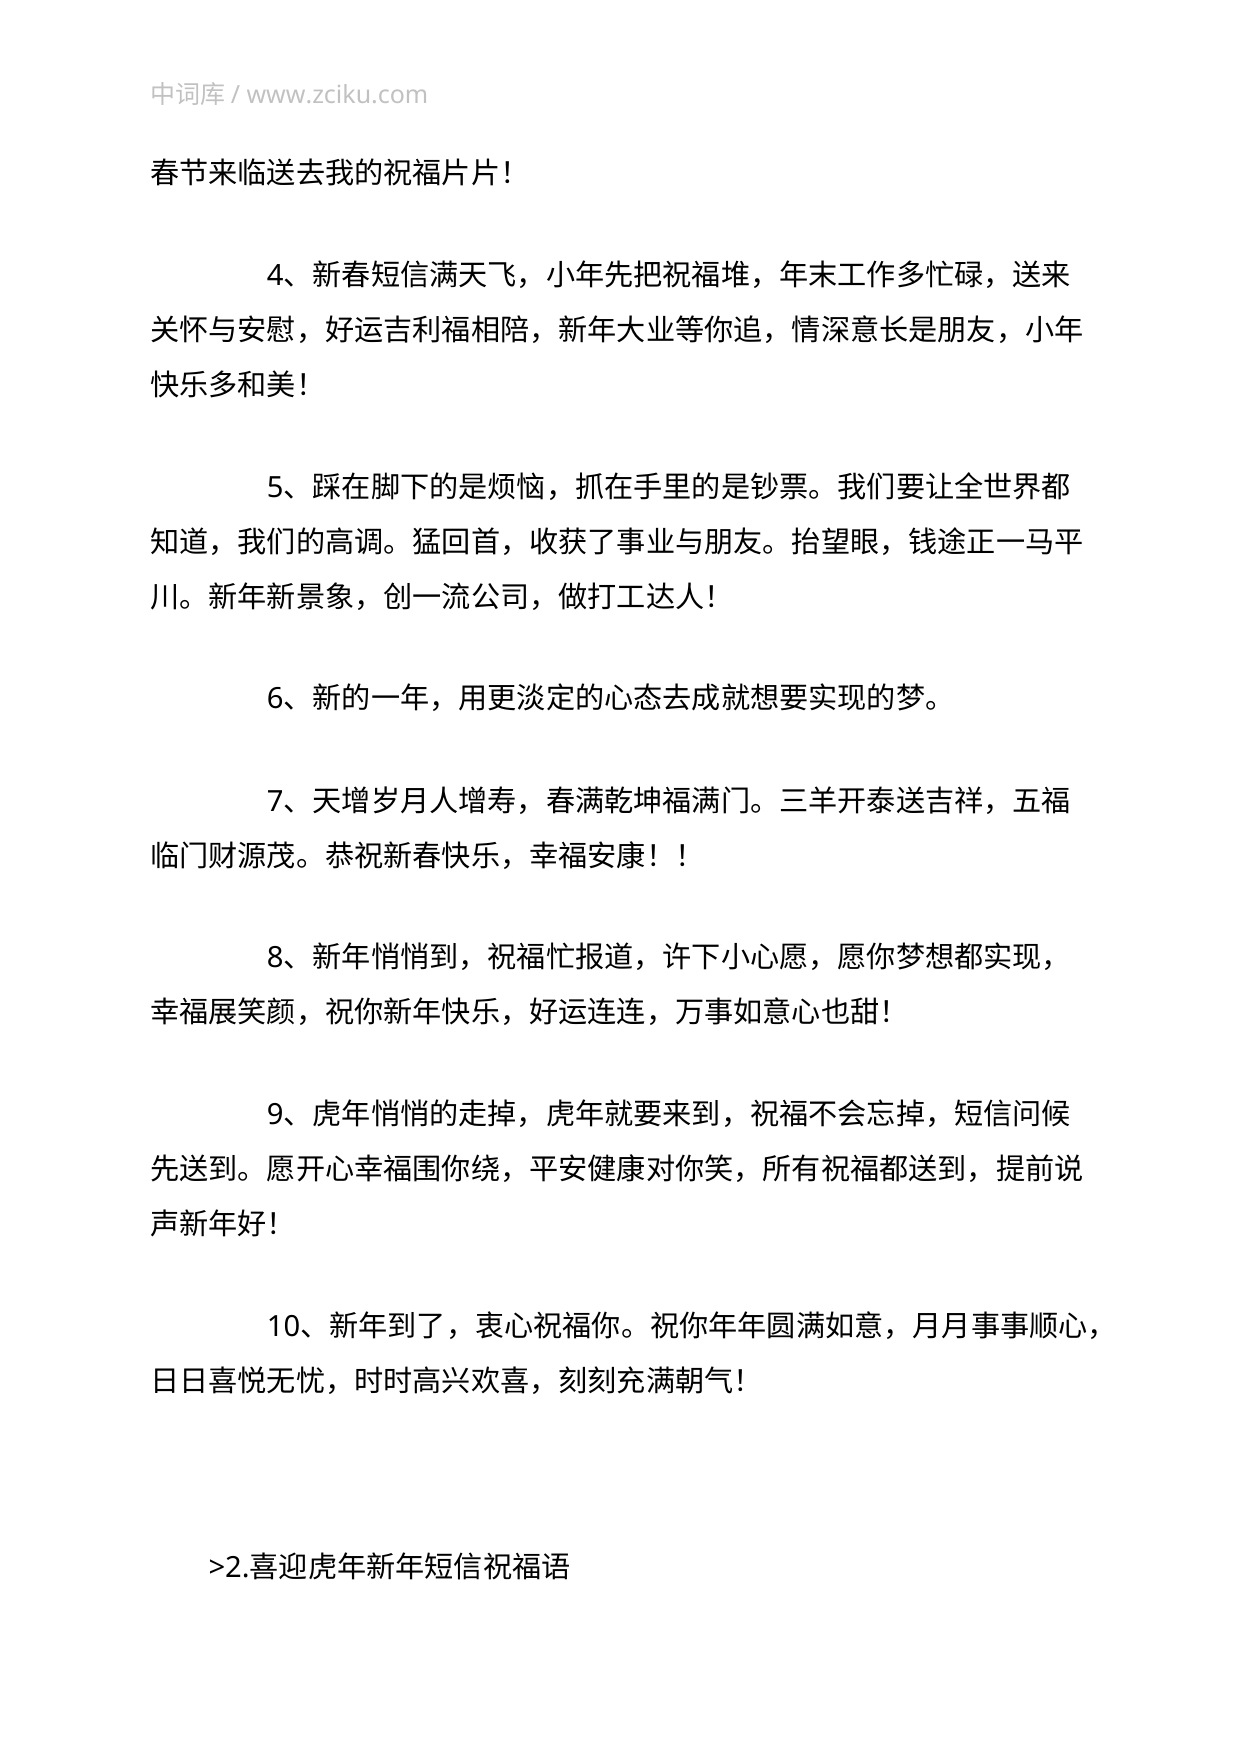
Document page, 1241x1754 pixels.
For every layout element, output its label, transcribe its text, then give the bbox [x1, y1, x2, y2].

text 10、新年到了，衷心祝福你。祝你年年圆满如意，月月事事顺心，日日喜悦无忧，时时高兴欢喜，刻刻充满朝气！ [150, 1302, 1090, 1399]
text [150, 150, 1090, 192]
text 5、踩在脚下的是烦恼，抓在手里的是钞票。我们要让全世界都知道，我们的高调。猛回首，收获了事业与朋友。抬望眼，钱途正一马平川。新年新景象，创一流公司，做打工达人！ [150, 463, 1090, 616]
text 7、天增岁月人增寿，春满乾坤福满门。三羊开泰送吉祥，五福临门财源茂。恭祝新春快乐，幸福安康！！ [150, 777, 1090, 874]
text 8、新年悄悄到，祝福忙报道，许下小心愿，愿你梦想都实现，幸福展笑颜，祝你新年快乐，好运连连，万事如意心也甜！ [150, 934, 1090, 1031]
text 9、虎年悄悄的走掉，虎年就要来到，祝福不会忘掉，短信问候先送到。愿开心幸福围你绕，平安健康对你笑，所有祝福都送到，提前说声新年好！ [150, 1091, 1090, 1243]
text 4、新春短信满天飞，小年先把祝福堆，年末工作多忙碌，送来关怀与安慰，好运吉利福相陪，新年大业等你追，情深意长是朋友，小年快乐多和美！ [150, 252, 1090, 404]
text >2.喜迎虎年新年短信祝福语 [150, 1543, 1090, 1586]
text 6、新的一年，用更淡定的心态去成就想要实现的梦。 [150, 675, 1090, 717]
